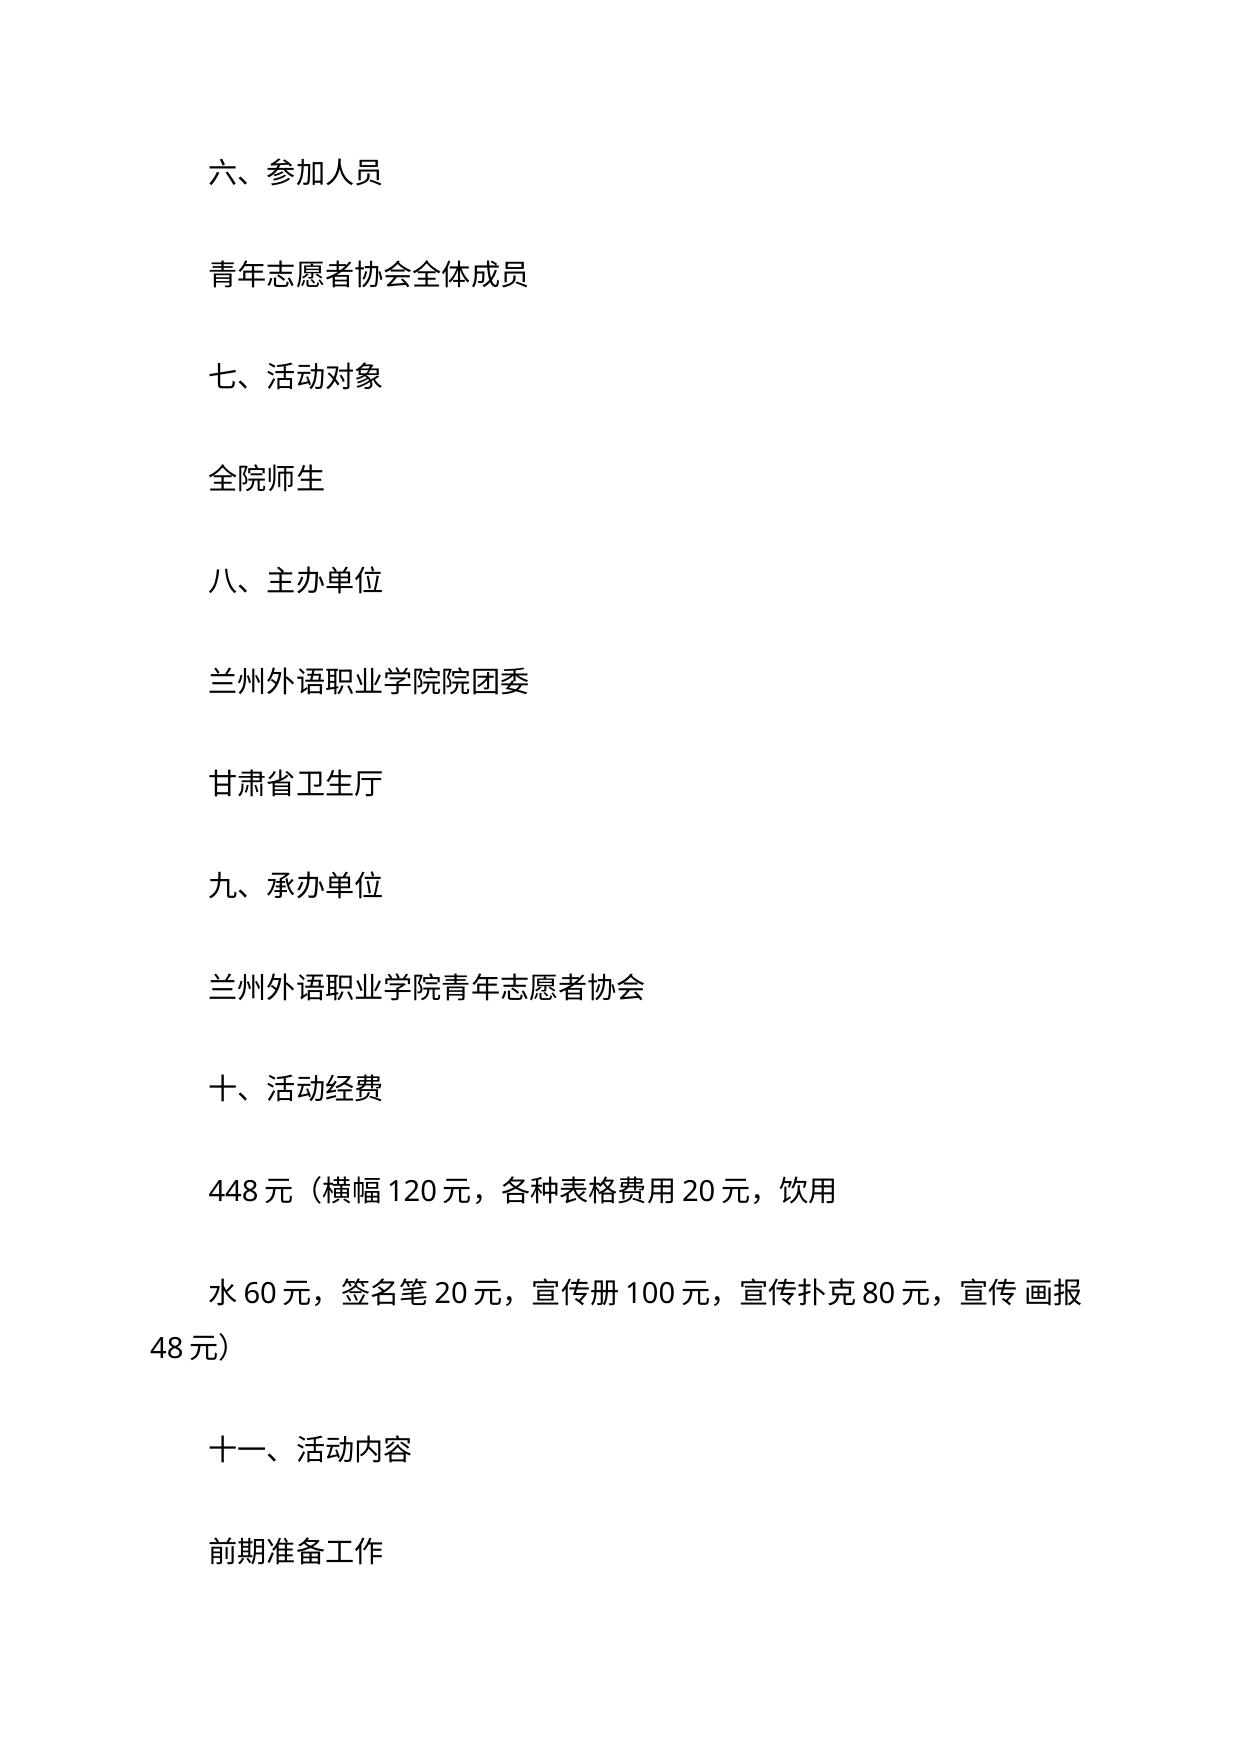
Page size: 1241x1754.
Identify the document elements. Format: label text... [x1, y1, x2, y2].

text 甘肃省卫生厅 [150, 761, 1090, 803]
text 十、活动经费 [150, 1066, 1090, 1108]
text 六、参加人员 [150, 150, 1090, 192]
text 448元（横幅120元，各种表格费用20元，饮用 [150, 1168, 1090, 1210]
text 八、主办单位 [150, 557, 1090, 599]
text 水60元，签名笔20元，宣传册100元，宣传扑克80元，宣传 画报48元） [150, 1270, 1090, 1367]
text 兰州外语职业学院院团委 [150, 659, 1090, 701]
text 七、活动对象 [150, 353, 1090, 396]
text 十一、活动内容 [150, 1427, 1090, 1469]
text 兰州外语职业学院青年志愿者协会 [150, 964, 1090, 1006]
text 青年志愿者协会全体成员 [150, 252, 1090, 294]
text 前期准备工作 [150, 1528, 1090, 1571]
text 九、承办单位 [150, 862, 1090, 905]
text 全院师生 [150, 455, 1090, 498]
